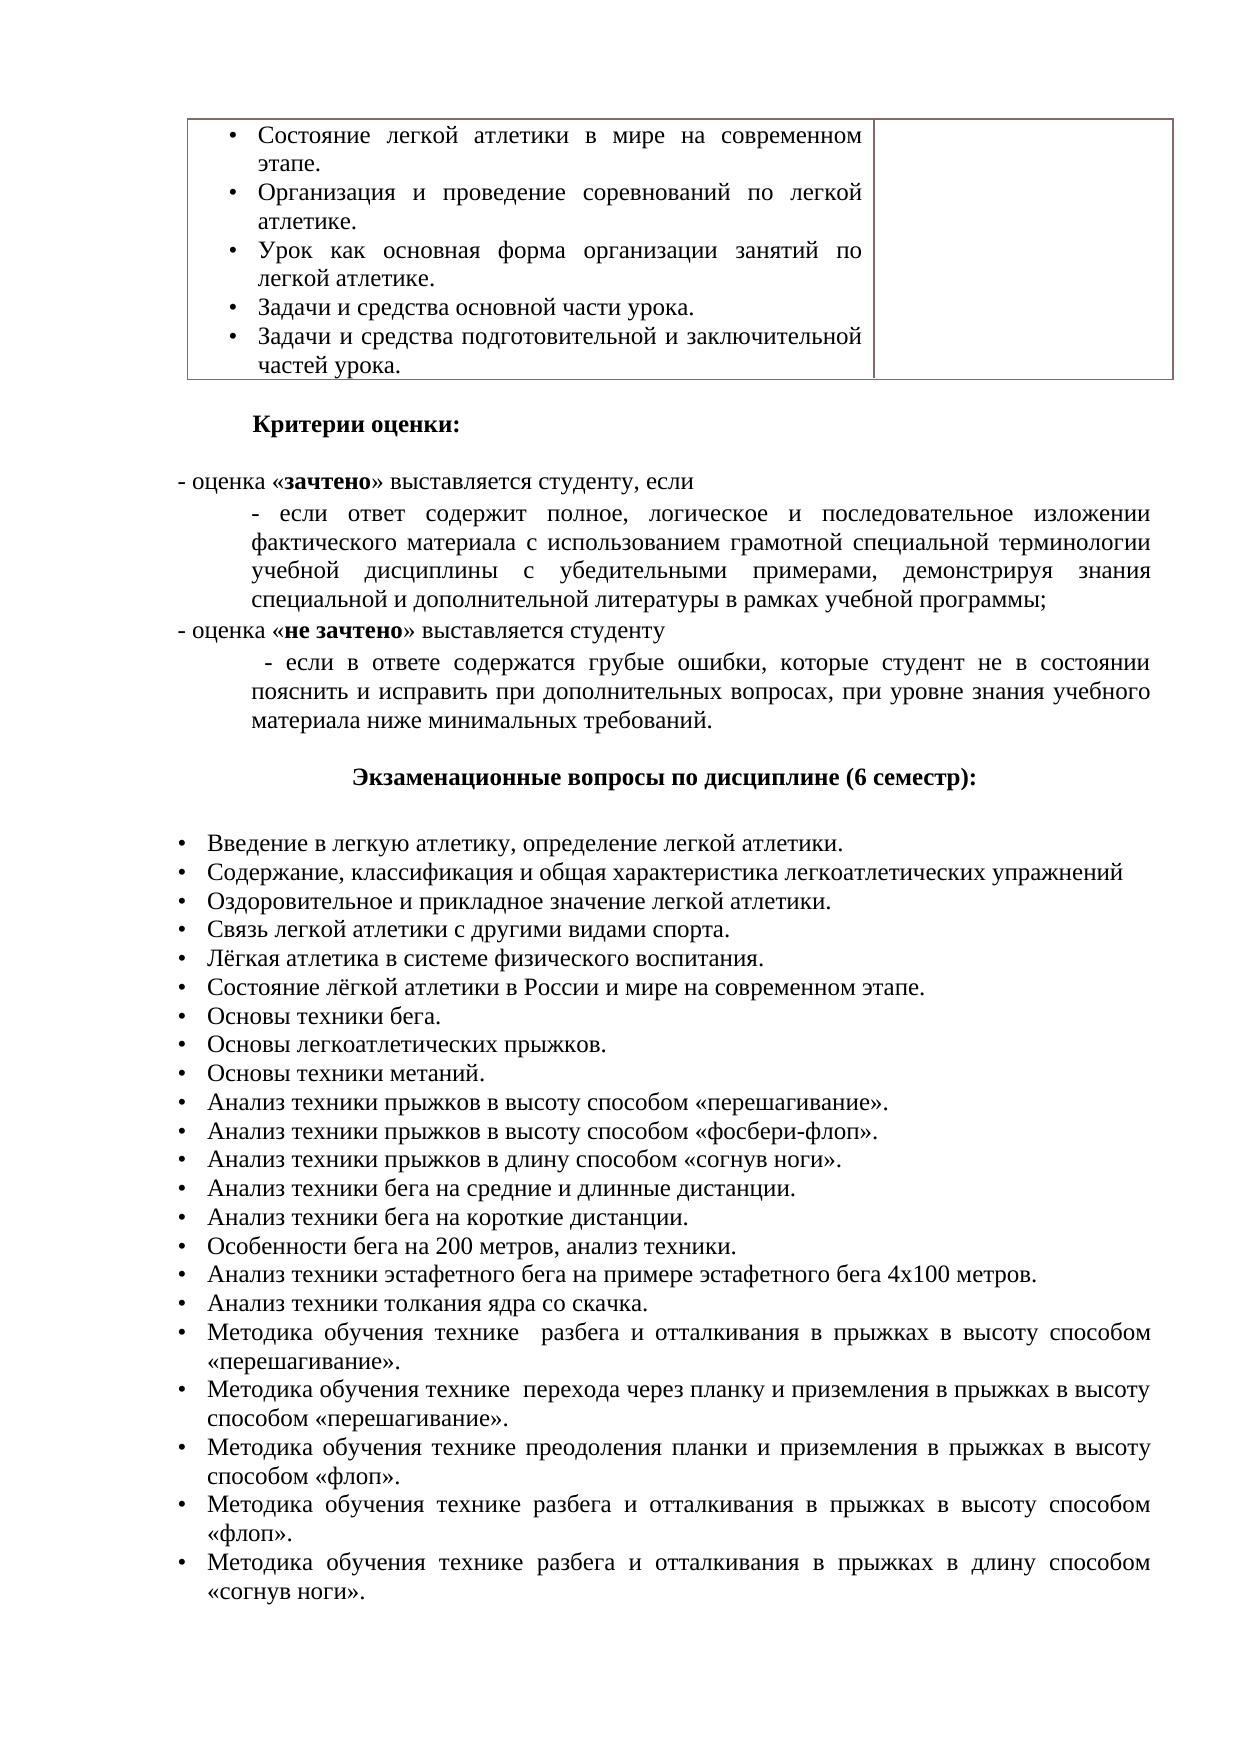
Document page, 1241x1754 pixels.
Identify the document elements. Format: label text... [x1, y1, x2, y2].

text - если ответ содержит полное, логическое и последовательное изложении фактического материала с использованием грамотной специальной терминологии учебной дисциплины с убедительными примерами, демонстрируя знания специальной и дополнительной литературы в рамках учебной программы; [251, 498, 1152, 613]
list Методика обучения технике разбега и отталкивания в прыжках в высоту способом «перешагивание». [177, 1317, 1152, 1374]
list Методика обучения технике преодоления планки и приземления в прыжках в высоту способом «флоп». [177, 1432, 1152, 1489]
list Методика обучения технике разбега и отталкивания в прыжках в высоту способом «флоп». [177, 1489, 1152, 1547]
list Методика обучения технике разбега и отталкивания в прыжках в длину способом «согнув ноги». [177, 1547, 1152, 1604]
list Особенности бега на 200 метров, анализ техники. [177, 1231, 1152, 1259]
text - если в ответе содержатся грубые ошибки, которые студент не в состоянии пояснить и исправить при дополнительных вопросах, при уровне знания учебного материала ниже минимальных требований. [251, 647, 1152, 733]
list Основы техники метаний. [177, 1058, 1152, 1087]
list Введение в легкую атлетику, определение легкой атлетики. [177, 828, 1152, 857]
list Анализ техники толкания ядра со скачка. [177, 1288, 1152, 1317]
list Основы техники бега. [177, 1001, 1152, 1029]
list Анализ техники бега на короткие дистанции. [177, 1202, 1152, 1231]
list Анализ техники прыжков в длину способом «согнув ноги». [177, 1144, 1152, 1173]
list Анализ техники бега на средние и длинные дистанции. [177, 1173, 1152, 1202]
list Оздоровительное и прикладное значение легкой атлетики. [177, 886, 1152, 914]
list Анализ техники прыжков в высоту способом «перешагивание». [177, 1087, 1152, 1116]
text - оценка «не зачтено» выставляется студенту [177, 616, 1152, 644]
text Критерии оценки: [177, 409, 1152, 437]
list Анализ техники эстафетного бега на примере эстафетного бега 4х100 метров. [177, 1259, 1152, 1288]
list Лёгкая атлетика в системе физического воспитания. [177, 943, 1152, 972]
list Анализ техники прыжков в высоту способом «фосбери-флоп». [177, 1116, 1152, 1144]
table_header [875, 120, 1172, 378]
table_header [188, 120, 873, 378]
text - оценка «зачтено» выставляется студенту, если [177, 466, 1152, 495]
list Связь легкой атлетики с другими видами спорта. [177, 914, 1152, 943]
list Содержание, классификация и общая характеристика легкоатлетических упражнений [177, 857, 1152, 886]
text Экзаменационные вопросы по дисциплине (6 семестр): [177, 762, 1152, 791]
list Основы легкоатлетических прыжков. [177, 1029, 1152, 1058]
list Состояние лёгкой атлетики в России и мире на современном этапе. [177, 972, 1152, 1001]
list Методика обучения технике перехода через планку и приземления в прыжках в высоту способом «перешагивание». [177, 1374, 1152, 1432]
